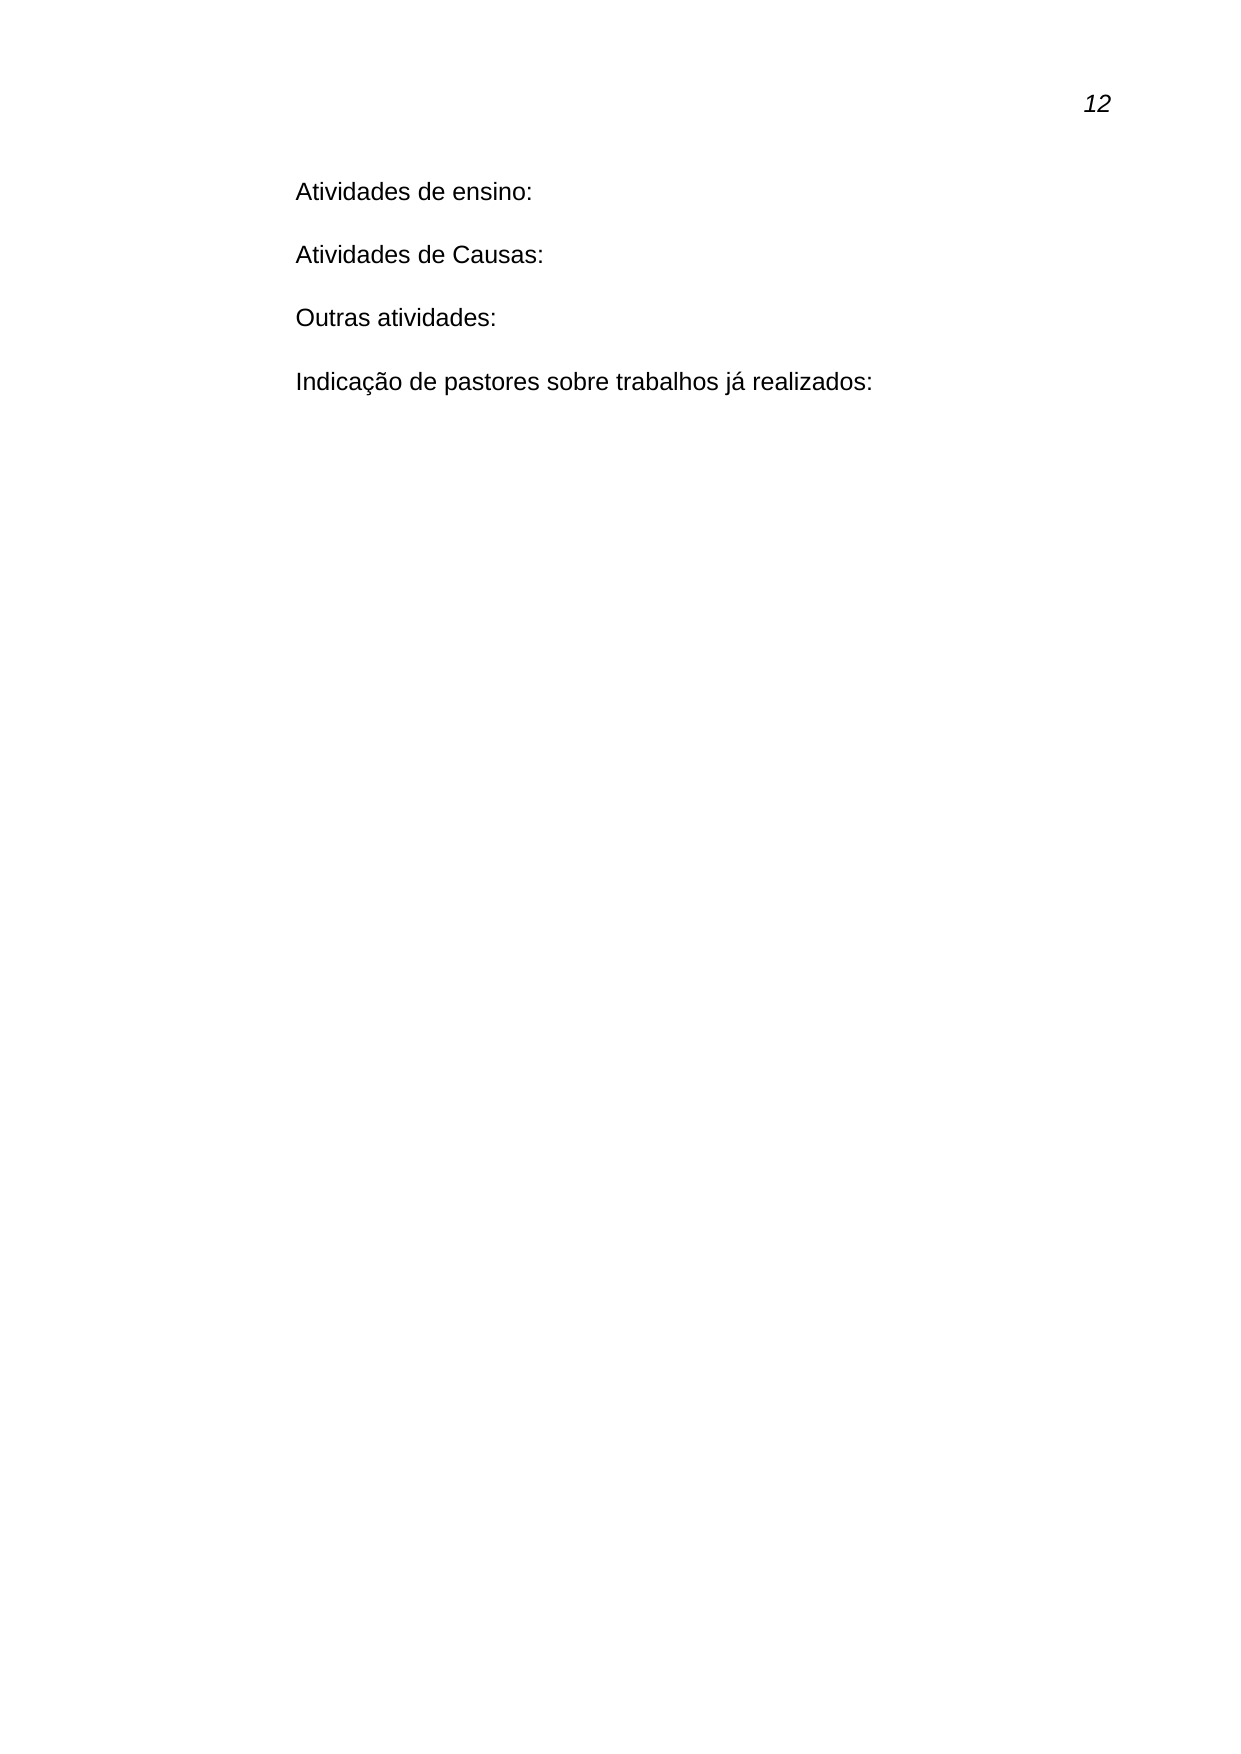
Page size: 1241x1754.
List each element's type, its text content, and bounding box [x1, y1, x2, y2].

text Atividades de ensino: [177, 177, 1122, 206]
text Indicação de pastores sobre trabalhos já realizados: [177, 367, 1122, 395]
text Outras atividades: [177, 303, 1122, 332]
text Atividades de Causas: [177, 240, 1122, 269]
